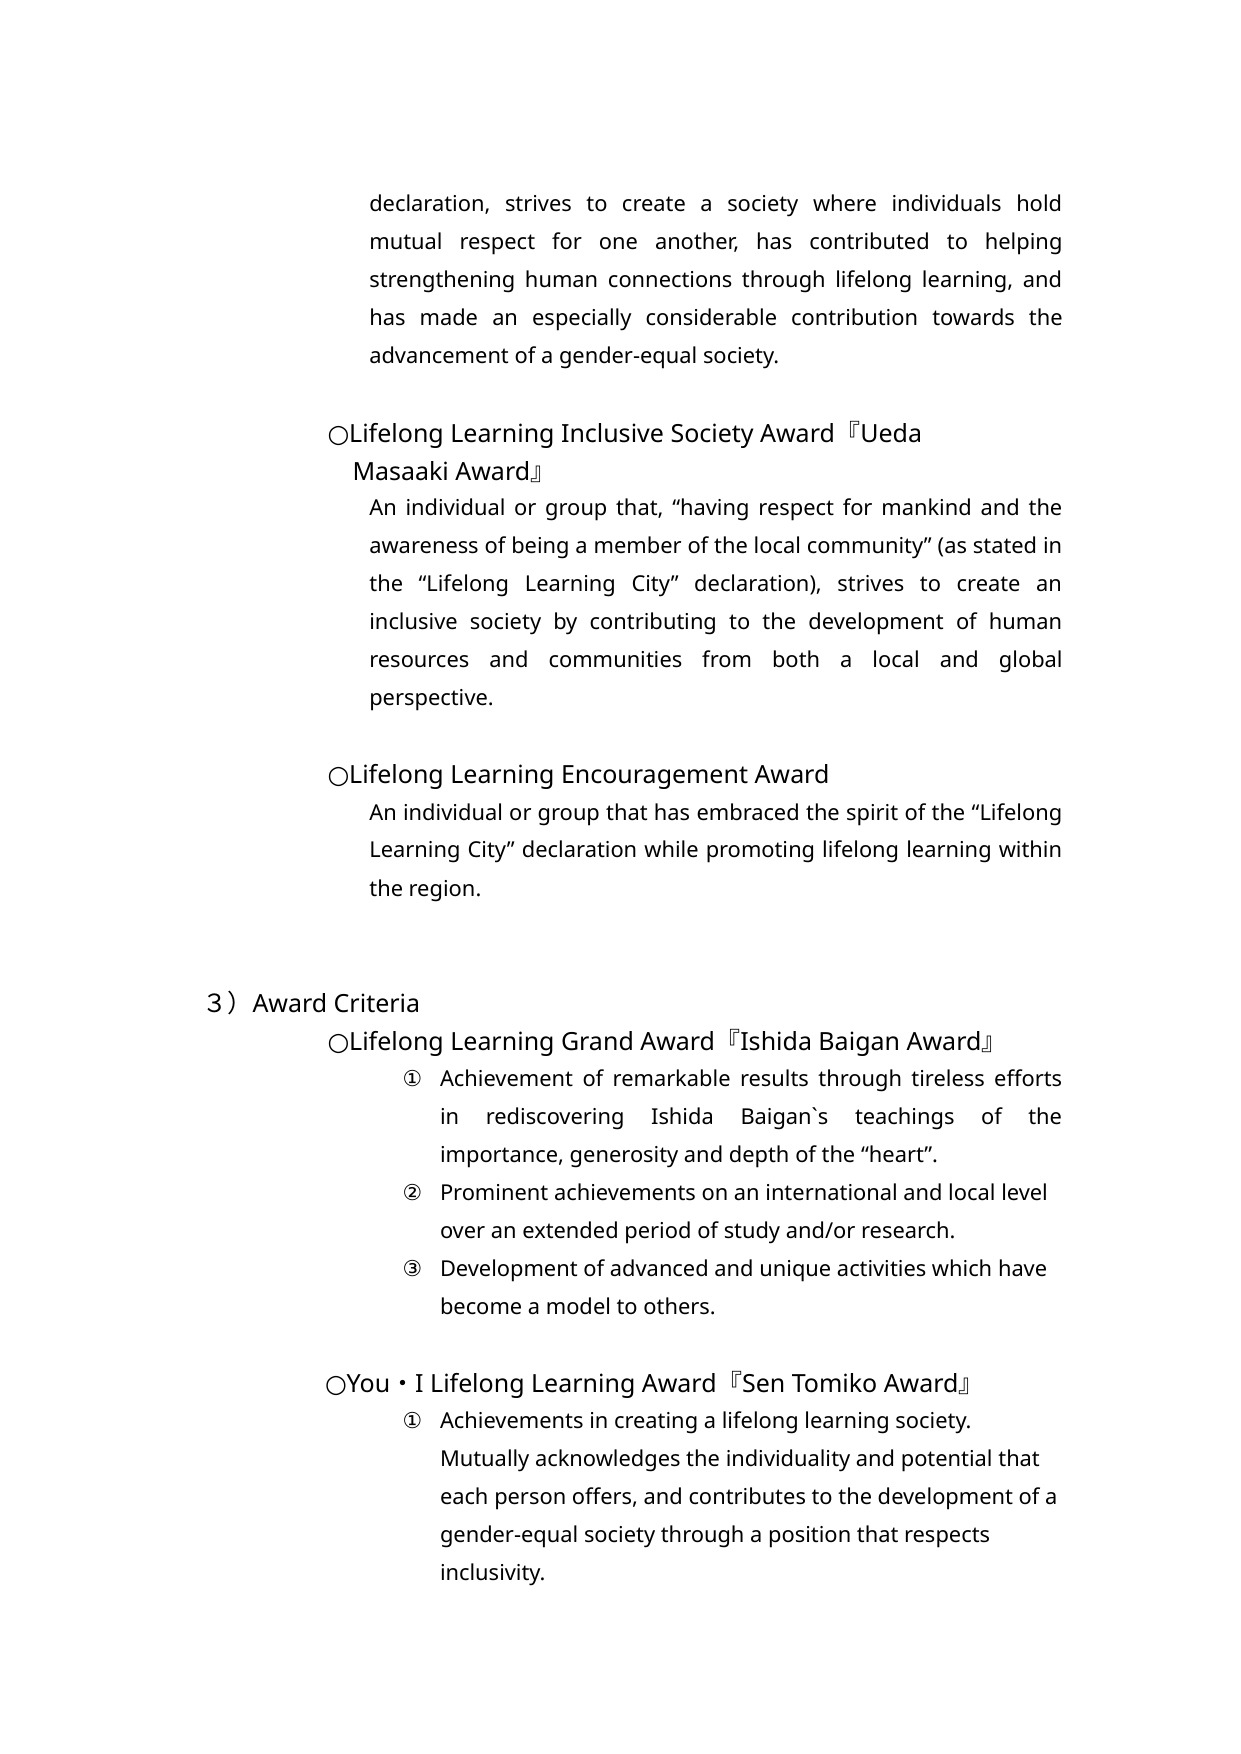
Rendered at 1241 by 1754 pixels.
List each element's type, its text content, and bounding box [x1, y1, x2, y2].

text An individual or group that, “having respect for mankind and the awareness of being a member of the local community” (as stated in the “Lifelong Learning City” declaration), strives to create an inclusive society by contributing to the development of human resources and communities from both a local and global perspective. [369, 488, 1063, 716]
list Development of advanced and unique activities which have become a model to others. [402, 1249, 1063, 1325]
list Prominent achievements on an international and local level over an extended period of study and/or research. [402, 1173, 1063, 1249]
text ３）Award Criteria [177, 982, 1063, 1021]
text ○Lifelong Learning Grand Award『Ishida Baigan Award』 [327, 1021, 1063, 1058]
text ○Lifelong Learning Encouragement Award [265, 754, 1063, 792]
text An individual or group that has embraced the spirit of the “Lifelong Learning City” declaration while promoting lifelong learning within the region. [369, 792, 1063, 906]
text ○Lifelong Learning Inclusive Society Award『Ueda [327, 412, 1063, 450]
list Achievement of remarkable results through tireless efforts in rediscovering Ishida Baigan`s teachings of the importance, generosity and depth of the “heart”. [402, 1058, 1063, 1173]
text Masaaki Award』 [327, 450, 1063, 488]
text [369, 184, 1063, 374]
text ○You・I Lifelong Learning Award『Sen Tomiko Award』 [177, 1363, 1063, 1401]
list Achievements in creating a lifelong learning society. Mutually acknowledges the individuality and potential that each person offers, and contributes to the development of a gender-equal society through a position that respects inclusivity. [402, 1401, 1063, 1591]
